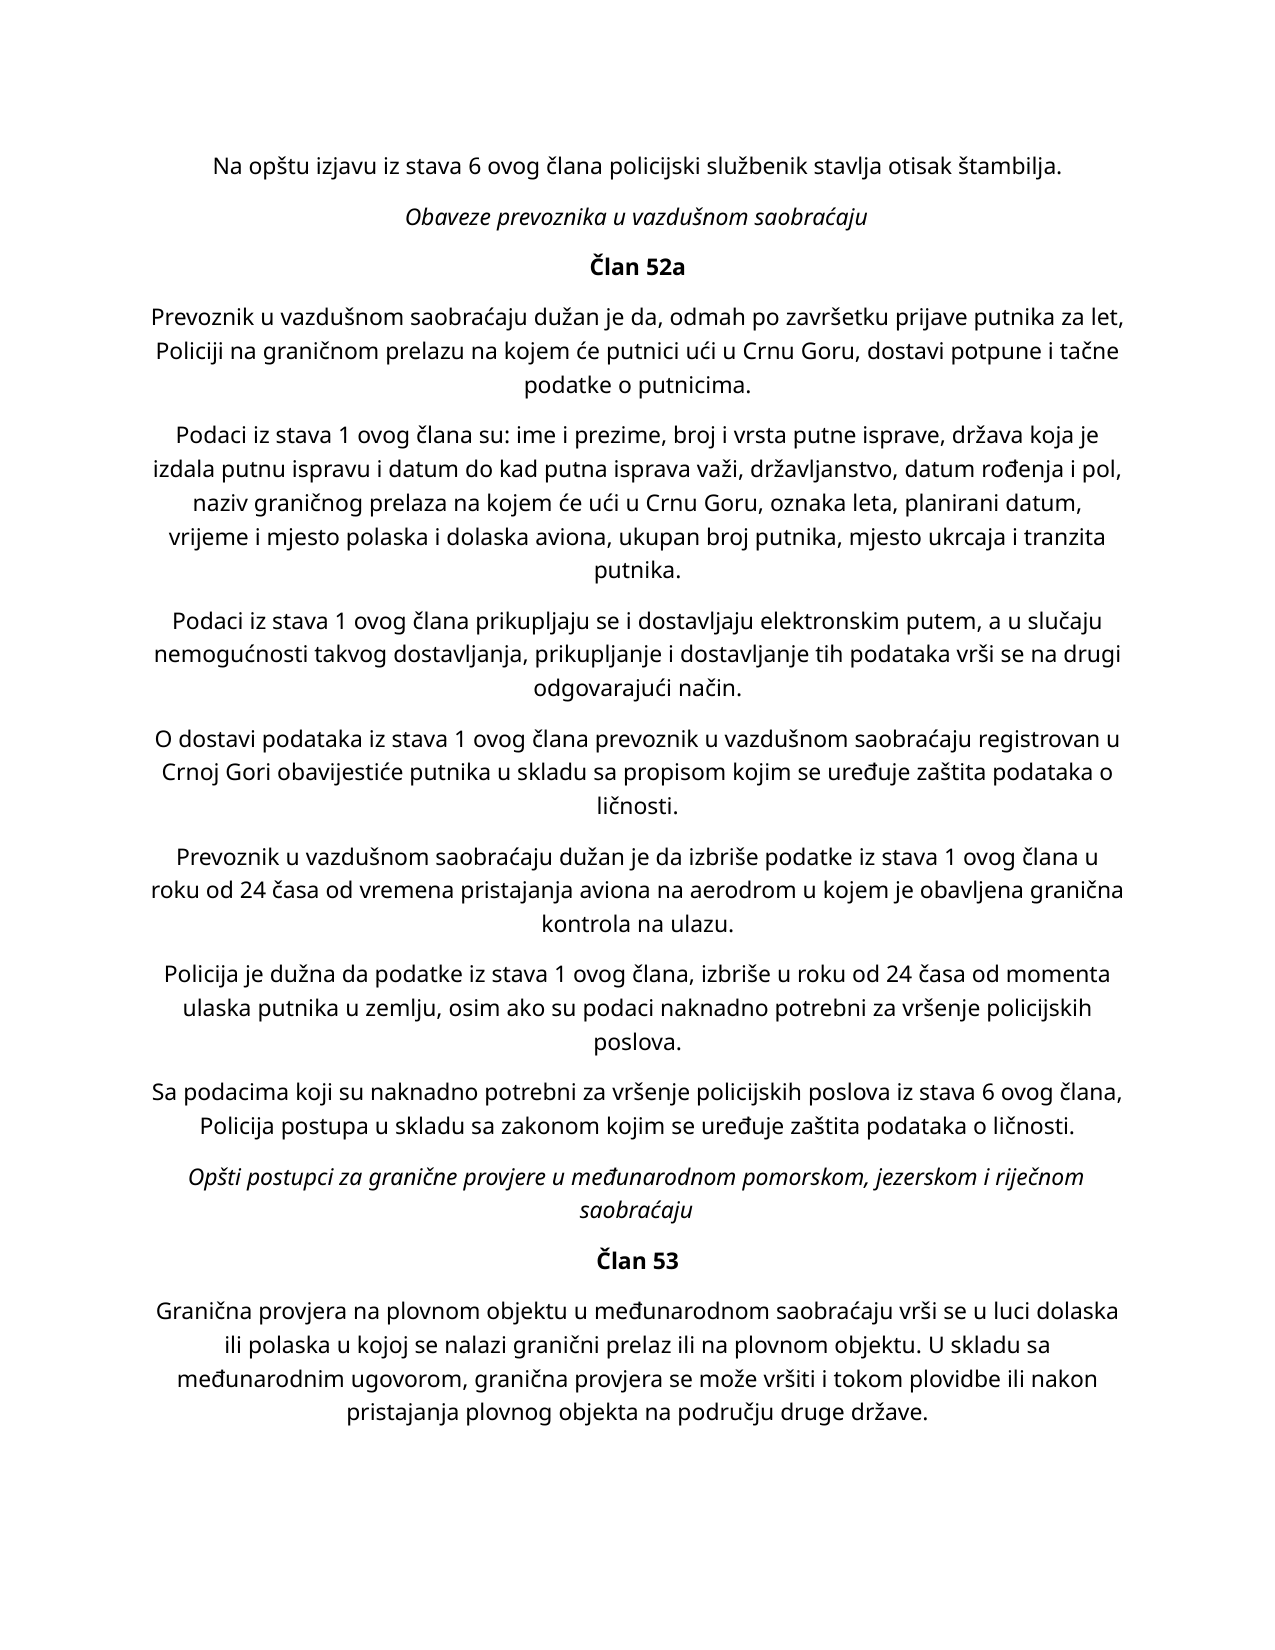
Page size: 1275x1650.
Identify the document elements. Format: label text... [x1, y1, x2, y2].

text Podaci iz stava 1 ovog člana prikupljaju se i dostavljaju elektronskim putem, a u slučaju nemogućnosti takvog dostavljanja, prikupljanje i dostavljanje tih podataka vrši se na drugi odgovarajući način. [150, 604, 1125, 703]
text Opšti postupci za granične provjere u međunarodnom pomorskom, jezerskom i riječnom saobraćaju [150, 1160, 1125, 1225]
text Prevoznik u vazdušnom saobraćaju dužan je da izbriše podatke iz stava 1 ovog člana u roku od 24 časa od vremena pristajanja aviona na aerodrom u kojem je obavljena granična kontrola na ulazu. [150, 840, 1125, 939]
text Član 53 [150, 1244, 1125, 1276]
text Granična provjera na plovnom objektu u međunarodnom saobraćaju vrši se u luci dolaska ili polaska u kojoj se nalazi granični prelaz ili na plovnom objektu. U skladu sa međunarodnim ugovorom, granična provjera se može vršiti i tokom plovidbe ili nakon pristajanja plovnog objekta na području druge države. [150, 1295, 1125, 1427]
text Obaveze prevoznika u vazdušnom saobraćaju [150, 200, 1125, 232]
text Prevoznik u vazdušnom saobraćaju dužan je da, odmah po završetku prijave putnika za let, Policiji na graničnom prelazu na kojem će putnici ući u Crnu Goru, dostavi potpune i tačne podatke o putnicima. [150, 301, 1125, 400]
text O dostavi podataka iz stava 1 ovog člana prevoznik u vazdušnom saobraćaju registrovan u Crnoj Gori obavijestiće putnika u skladu sa propisom kojim se uređuje zaštita podataka o ličnosti. [150, 722, 1125, 821]
text Podaci iz stava 1 ovog člana su: ime i prezime, broj i vrsta putne isprave, država koja je izdala putnu ispravu i datum do kad putna isprava važi, državljanstvo, datum rođenja i pol, naziv graničnog prelaza na kojem će ući u Crnu Goru, oznaka leta, planirani datum, vrijeme i mjesto polaska i dolaska aviona, ukupan broj putnika, mjesto ukrcaja i tranzita putnika. [150, 419, 1125, 585]
text Član 52a [150, 251, 1125, 282]
text Na opštu izjavu iz stava 6 ovog člana policijski službenik stavlja otisak štambilja. [150, 150, 1125, 181]
text Sa podacima koji su naknadno potrebni za vršenje policijskih poslova iz stava 6 ovog člana, Policija postupa u skladu sa zakonom kojim se uređuje zaštita podataka o ličnosti. [150, 1076, 1125, 1141]
text Policija je dužna da podatke iz stava 1 ovog člana, izbriše u roku od 24 časa od momenta ulaska putnika u zemlju, osim ako su podaci naknadno potrebni za vršenje policijskih poslova. [150, 958, 1125, 1057]
